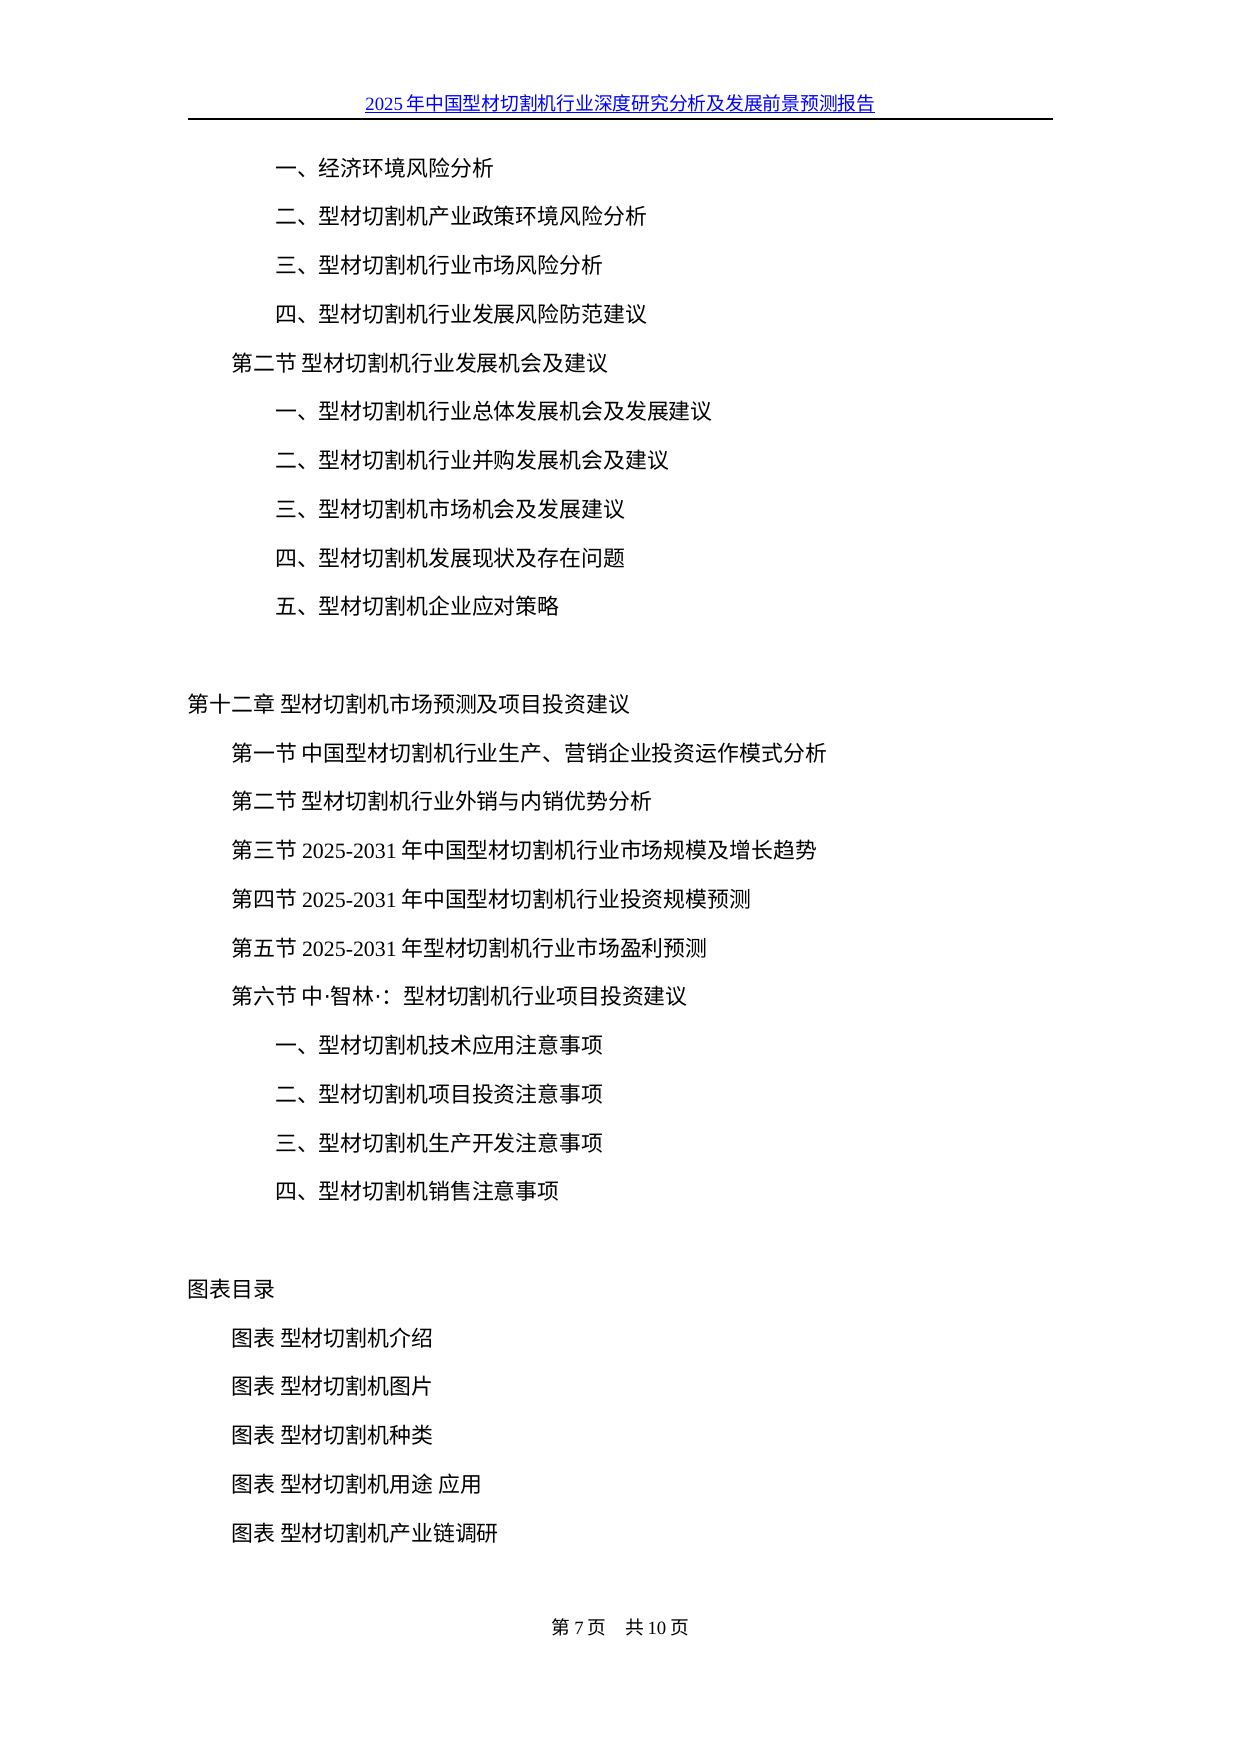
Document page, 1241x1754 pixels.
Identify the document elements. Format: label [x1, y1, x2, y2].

text [187, 150, 1053, 1548]
